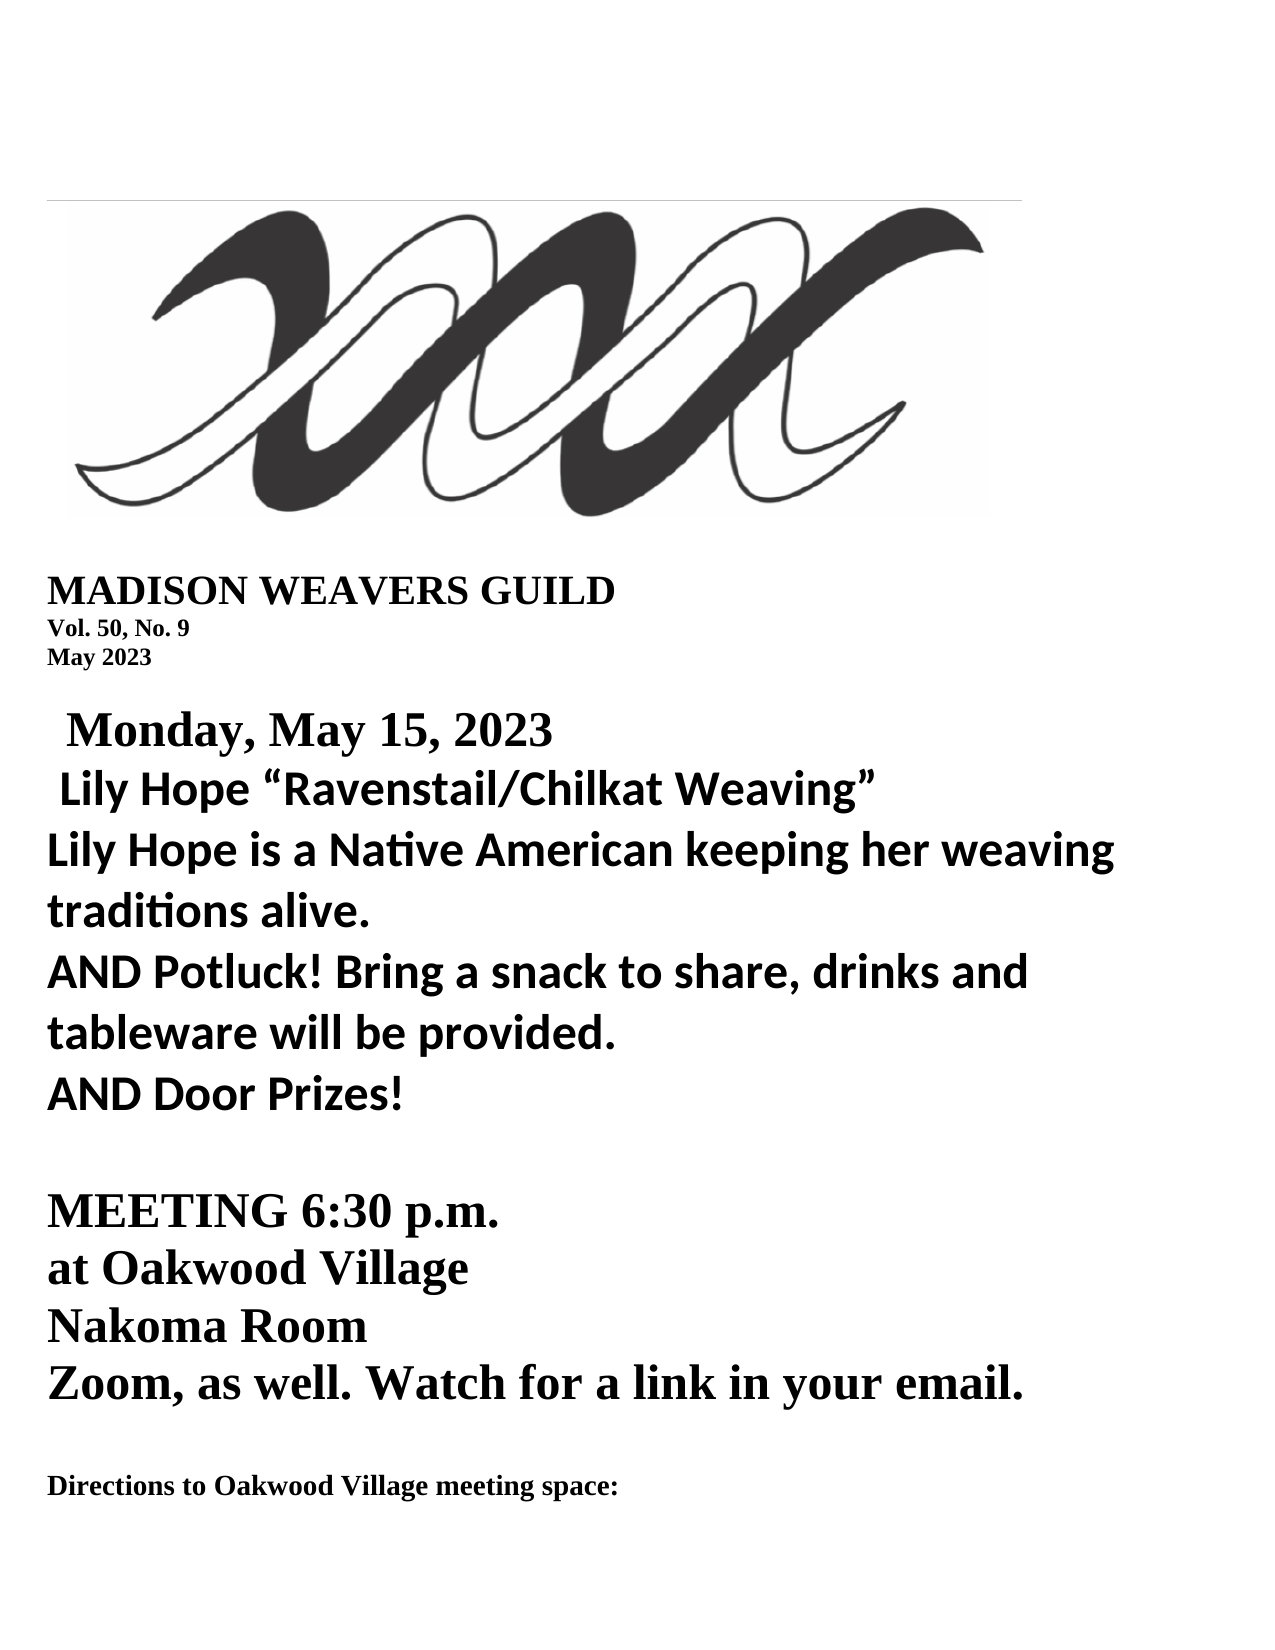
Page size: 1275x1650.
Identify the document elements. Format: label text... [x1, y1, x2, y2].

text Directions to Oakwood Village meeting space: [47, 1468, 1125, 1502]
text MEETING 6:30 p.m. [47, 1181, 1125, 1238]
text AND Potluck! Bring a snack to share, drinks and tableware will be provided. [47, 940, 1125, 1062]
text AND Door Prizes! [47, 1062, 1125, 1123]
text MADISON WEAVERS GUILD [47, 565, 1125, 613]
text May 2023 [47, 642, 1125, 671]
text Nakoma Room [47, 1296, 1125, 1353]
text Monday, May 15, 2023 [47, 699, 1125, 757]
text Vol. 50, No. 9 [47, 613, 1125, 642]
text Zoom, as well. Watch for a link in your email. [47, 1353, 1125, 1411]
text Lily Hope “Ravenstail/Chilkat Weaving” [47, 757, 1125, 818]
picture [46, 199, 1022, 518]
text at Oakwood Village [47, 1238, 1125, 1296]
text Lily Hope is a Native American keeping her weaving traditions alive. [47, 818, 1125, 940]
